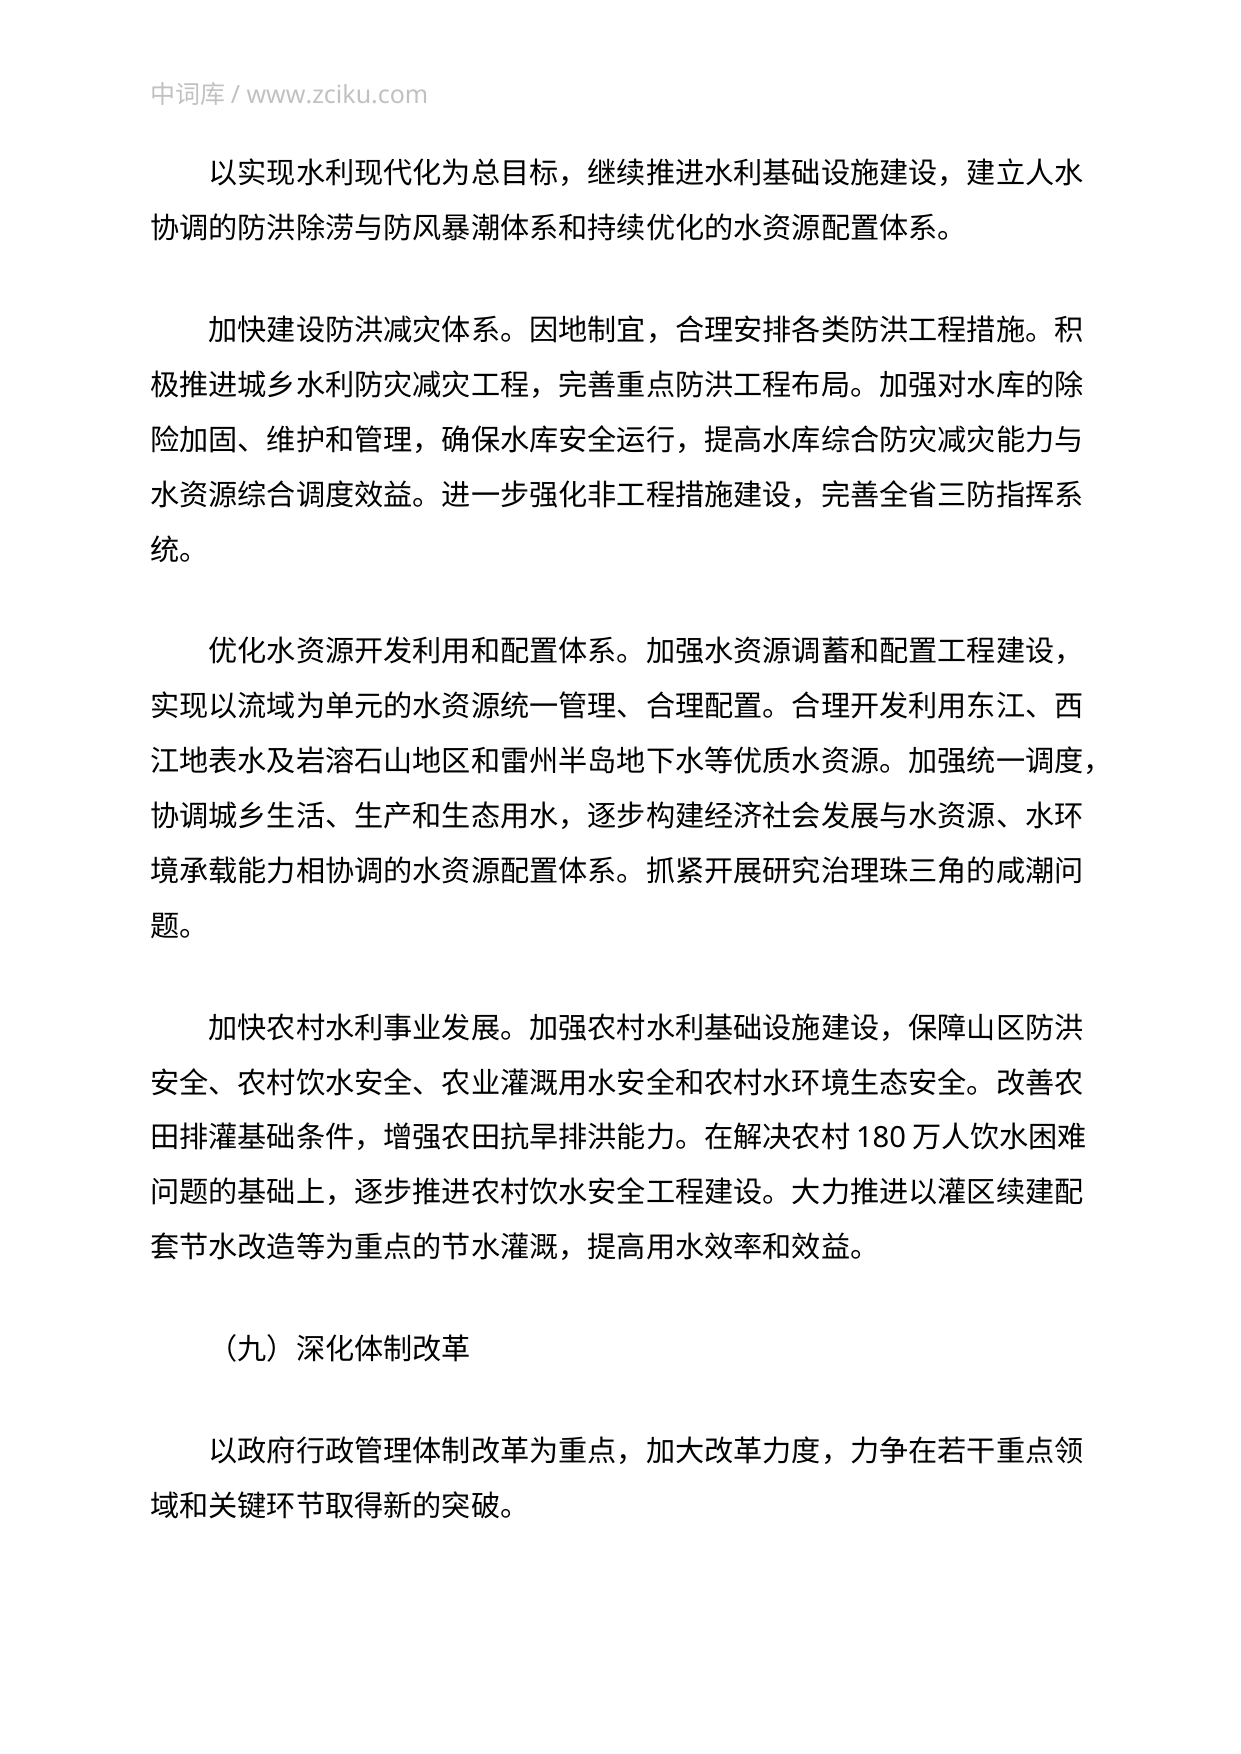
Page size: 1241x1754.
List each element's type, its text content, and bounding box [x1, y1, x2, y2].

text 优化水资源开发利用和配置体系。加强水资源调蓄和配置工程建设，实现以流域为单元的水资源统一管理、合理配置。合理开发利用东江、西江地表水及岩溶石山地区和雷州半岛地下水等优质水资源。加强统一调度，协调城乡生活、生产和生态用水，逐步构建经济社会发展与水资源、水环境承载能力相协调的水资源配置体系。抓紧开展研究治理珠三角的咸潮问题。 [150, 628, 1090, 945]
text （九）深化体制改革 [150, 1326, 1090, 1368]
text 以实现水利现代化为总目标，继续推进水利基础设施建设，建立人水协调的防洪除涝与防风暴潮体系和持续优化的水资源配置体系。 [150, 150, 1090, 247]
text 加快农村水利事业发展。加强农村水利基础设施建设，保障山区防洪安全、农村饮水安全、农业灌溉用水安全和农村水环境生态安全。改善农田排灌基础条件，增强农田抗旱排洪能力。在解决农村180万人饮水困难问题的基础上，逐步推进农村饮水安全工程建设。大力推进以灌区续建配套节水改造等为重点的节水灌溉，提高用水效率和效益。 [150, 1004, 1090, 1266]
text 以政府行政管理体制改革为重点，加大改革力度，力争在若干重点领域和关键环节取得新的突破。 [150, 1427, 1090, 1525]
text 加快建设防洪减灾体系。因地制宜，合理安排各类防洪工程措施。积极推进城乡水利防灾减灾工程，完善重点防洪工程布局。加强对水库的除险加固、维护和管理，确保水库安全运行，提高水库综合防灾减灾能力与水资源综合调度效益。进一步强化非工程措施建设，完善全省三防指挥系统。 [150, 307, 1090, 568]
